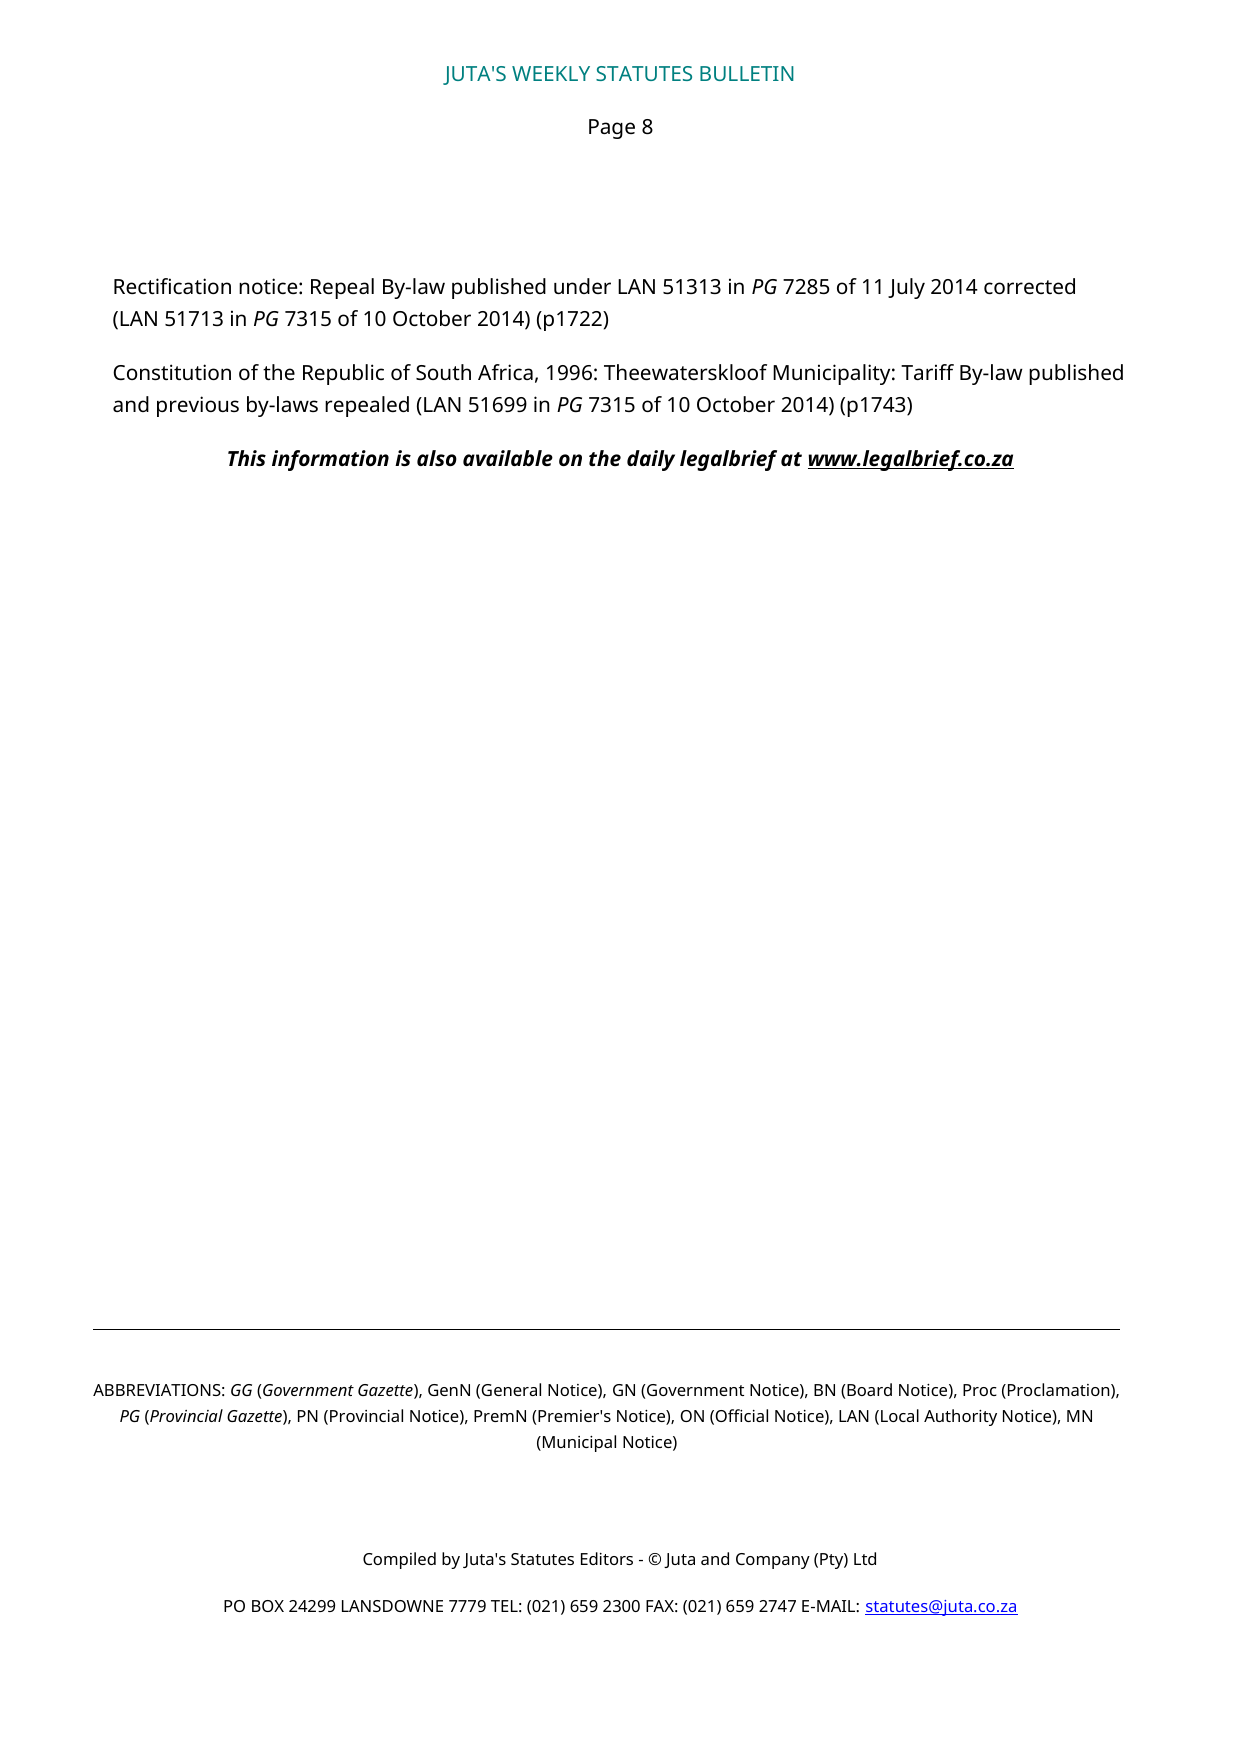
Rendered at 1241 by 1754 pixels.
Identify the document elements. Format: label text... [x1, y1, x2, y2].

text This information is also available on the daily legalbrief at www.legalbrief.co.za [112, 444, 1128, 472]
text Rectification notice: Repeal By-law published under LAN 51313 in PG 7285 of 11 July 2014 corrected (LAN 51713 in PG 7315 of 10 October 2014) (p1722) [112, 272, 1128, 333]
text Constitution of the Republic of South Africa, 1996: Theewaterskloof Municipality: Tariff By-law published and previous by-laws repealed (LAN 51699 in PG 7315 of 10 October 2014) (p1743) [112, 358, 1128, 419]
